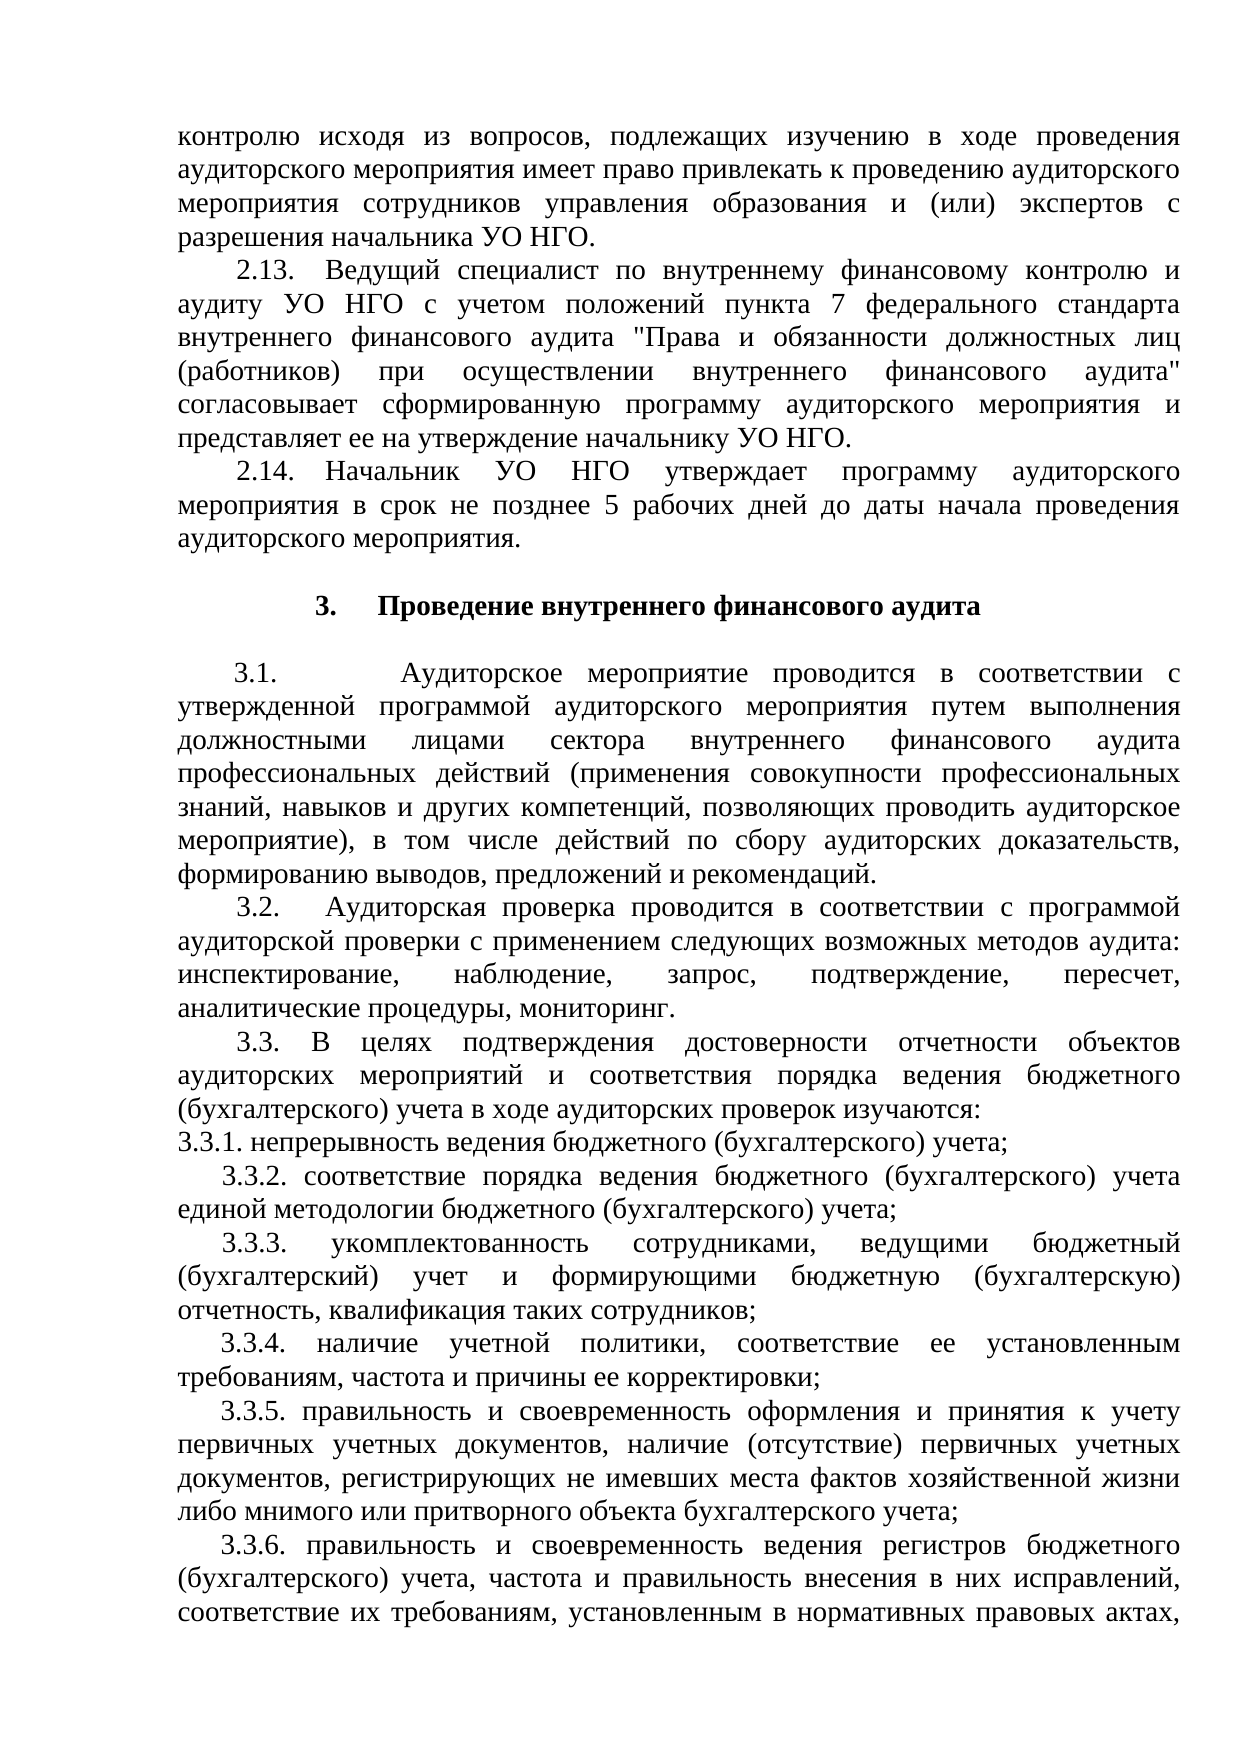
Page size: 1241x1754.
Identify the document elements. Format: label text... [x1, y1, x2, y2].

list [177, 118, 1181, 252]
text 3.3. В целях подтверждения достоверности отчетности объектов аудиторских мероприятий и соответствия порядка ведения бюджетного (бухгалтерского) учета в ходе аудиторских проверок изучаются: [177, 1024, 1181, 1124]
text 3.3.4. наличие учетной политики, соответствие ее установленным требованиям, частота и причины ее корректировки; [177, 1326, 1181, 1393]
text 3.3.1. непрерывность ведения бюджетного (бухгалтерского) учета; [177, 1124, 1181, 1158]
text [177, 1527, 1181, 1627]
text 3.1. Аудиторское мероприятие проводится в соответствии с утвержденной программой аудиторского мероприятия путем выполнения должностными лицами сектора внутреннего финансового аудита профессиональных действий (применения совокупности профессиональных знаний, навыков и других компетенций, позволяющих проводить аудиторское мероприятие), в том числе действий по сбору аудиторских доказательств, формированию выводов, предложений и рекомендаций. [177, 655, 1181, 889]
text 3.2. Аудиторская проверка проводится в соответствии с программой аудиторской проверки с применением следующих возможных методов аудита: инспектирование, наблюдение, запрос, подтверждение, пересчет, аналитические процедуры, мониторинг. [177, 889, 1181, 1024]
text 3.3.3. укомплектованность сотрудниками, ведущими бюджетный (бухгалтерский) учет и формирующими бюджетную (бухгалтерскую) отчетность, квалификация таких сотрудников; [177, 1225, 1181, 1326]
list Начальник УО НГО утверждает программу аудиторского мероприятия в срок не позднее 5 рабочих дней до даты начала проведения аудиторского мероприятия. [177, 453, 1181, 554]
text 3.3.2. соответствие порядка ведения бюджетного (бухгалтерского) учета единой методологии бюджетного (бухгалтерского) учета; [177, 1158, 1181, 1225]
text 3.3.5. правильность и своевременность оформления и принятия к учету первичных учетных документов, наличие (отсутствие) первичных учетных документов, регистрирующих не имевших места фактов хозяйственной жизни либо мнимого или притворного объекта бухгалтерского учета; [177, 1393, 1181, 1527]
list Ведущий специалист по внутреннему финансовому контролю и аудиту УО НГО с учетом положений пункта 7 федерального стандарта внутреннего финансового аудита "Права и обязанности должностных лиц (работников) при осуществлении внутреннего финансового аудита" согласовывает сформированную программу аудиторского мероприятия и представляет ее на утверждение начальнику УО НГО. [177, 252, 1181, 453]
list Проведение внутреннего финансового аудита [115, 588, 1181, 621]
